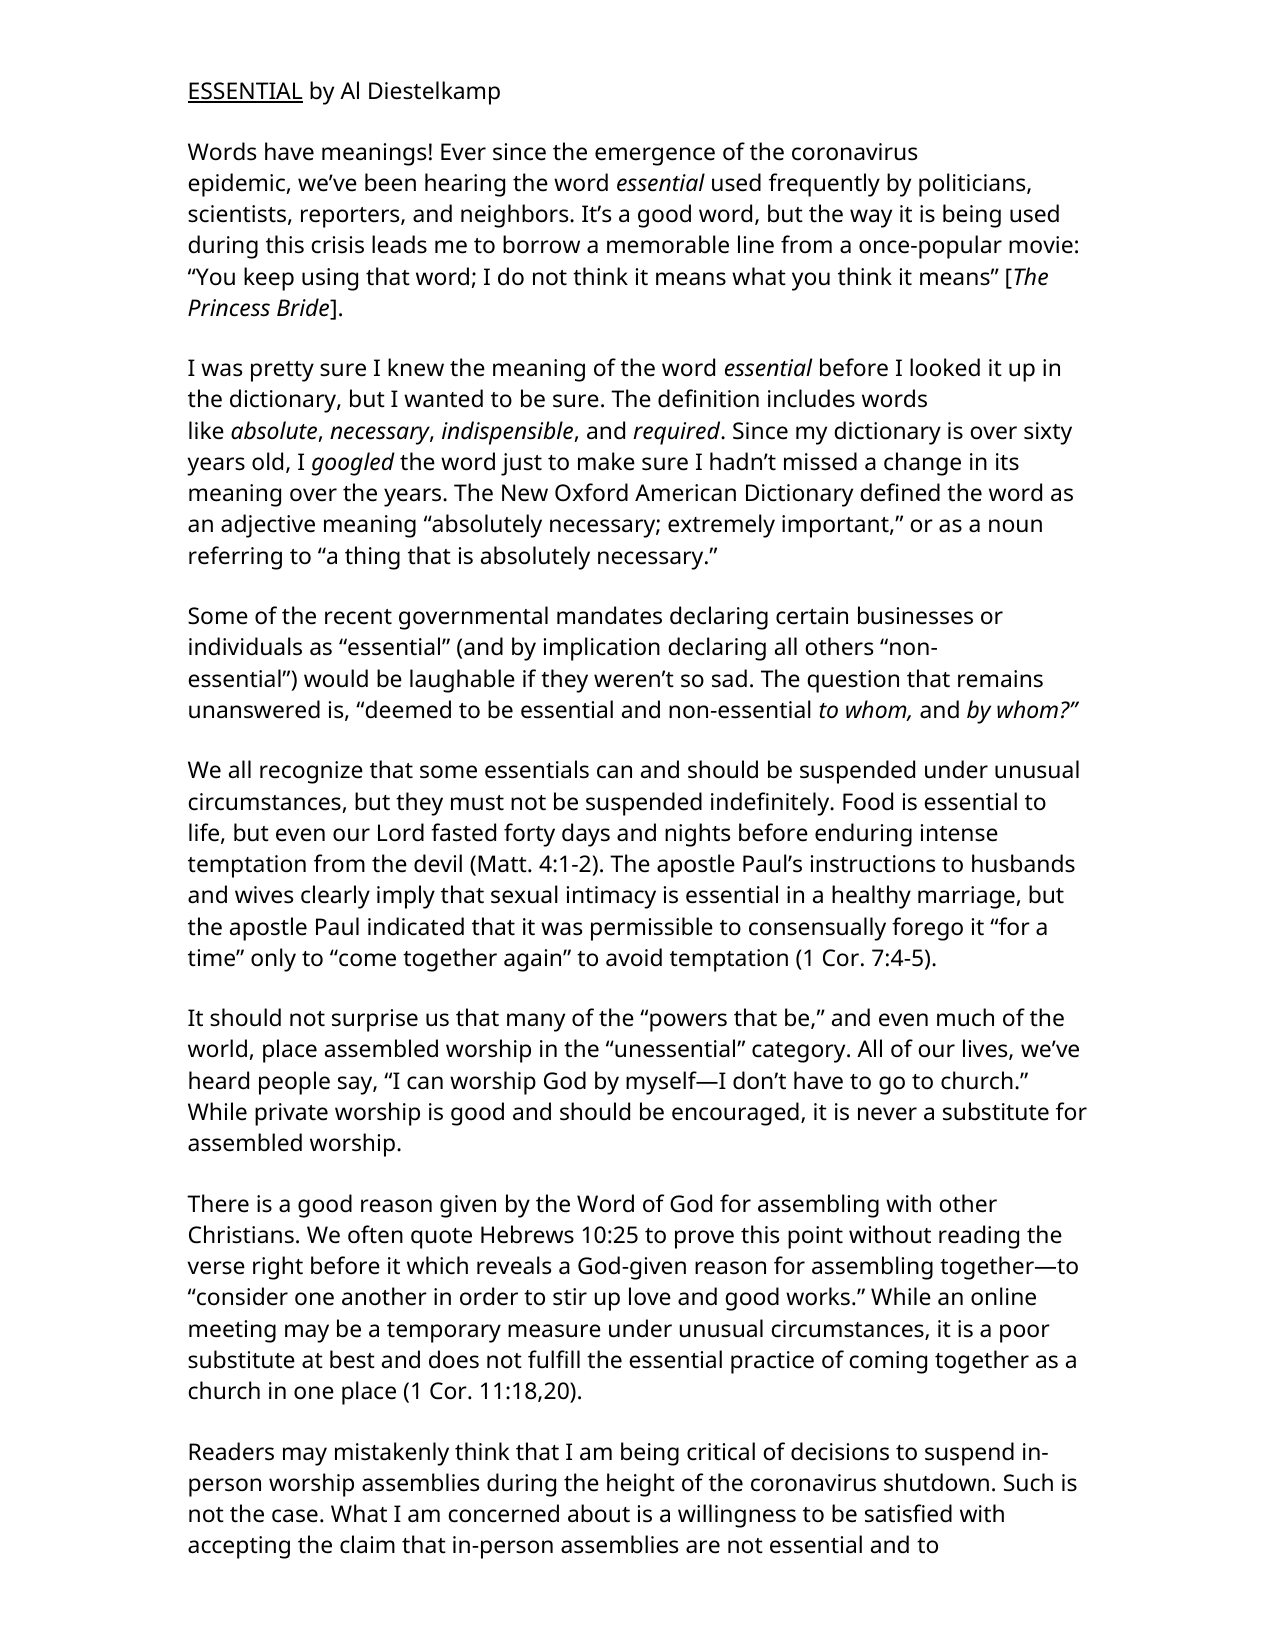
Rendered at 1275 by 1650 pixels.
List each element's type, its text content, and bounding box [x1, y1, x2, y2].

text Some of the recent governmental mandates declaring certain businesses or individuals as “essential” (and by implication declaring all others “non-essential”) would be laughable if they weren’t so sad. The question that remains unanswered is, “deemed to be essential and non-essential to whom, and by whom?” [187, 600, 1087, 725]
text We all recognize that some essentials can and should be suspended under unusual circumstances, but they must not be suspended indefinitely. Food is essential to life, but even our Lord fasted forty days and nights before enduring intense temptation from the devil (Matt. 4:1-2). The apostle Paul’s instructions to husbands and wives clearly imply that sexual intimacy is essential in a healthy marriage, but the apostle Paul indicated that it was permissible to consensually forego it “for a time” only to “come together again” to avoid temptation (1 Cor. 7:4-5). [187, 754, 1087, 973]
text ESSENTIAL by Al Diestelkamp [187, 75, 1087, 106]
text There is a good reason given by the Word of God for assembling with other Christians. We often quote Hebrews 10:25 to prove this point without reading the verse right before it which reveals a God-given reason for assembling together—to “consider one another in order to stir up love and good works.” While an online meeting may be a temporary measure under unusual circumstances, it is a poor substitute at best and does not fulfill the essential practice of coming together as a church in one place (1 Cor. 11:18,20). [187, 1187, 1087, 1406]
text It should not surprise us that many of the “powers that be,” and even much of the world, place assembled worship in the “unessential” category. All of our lives, we’ve heard people say, “I can worship God by myself—I don’t have to go to church.” While private worship is good and should be encouraged, it is never a substitute for assembled worship. [187, 1002, 1087, 1158]
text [187, 1435, 1087, 1560]
text Words have meanings! Ever since the emergence of the coronavirus epidemic, we’ve been hearing the word essential used frequently by politicians, scientists, reporters, and neighbors. It’s a good word, but the way it is being used during this crisis leads me to borrow a memorable line from a once-popular movie: “You keep using that word; I do not think it means what you think it means” [The Princess Bride]. [187, 135, 1087, 323]
text I was pretty sure I knew the meaning of the word essential before I looked it up in the dictionary, but I wanted to be sure. The definition includes words like absolute, necessary, indispensible, and required. Since my dictionary is over sixty years old, I googled the word just to make sure I hadn’t missed a change in its meaning over the years. The New Oxford American Dictionary defined the word as an adjective meaning “absolutely necessary; extremely important,” or as a noun referring to “a thing that is absolutely necessary.” [187, 352, 1087, 571]
